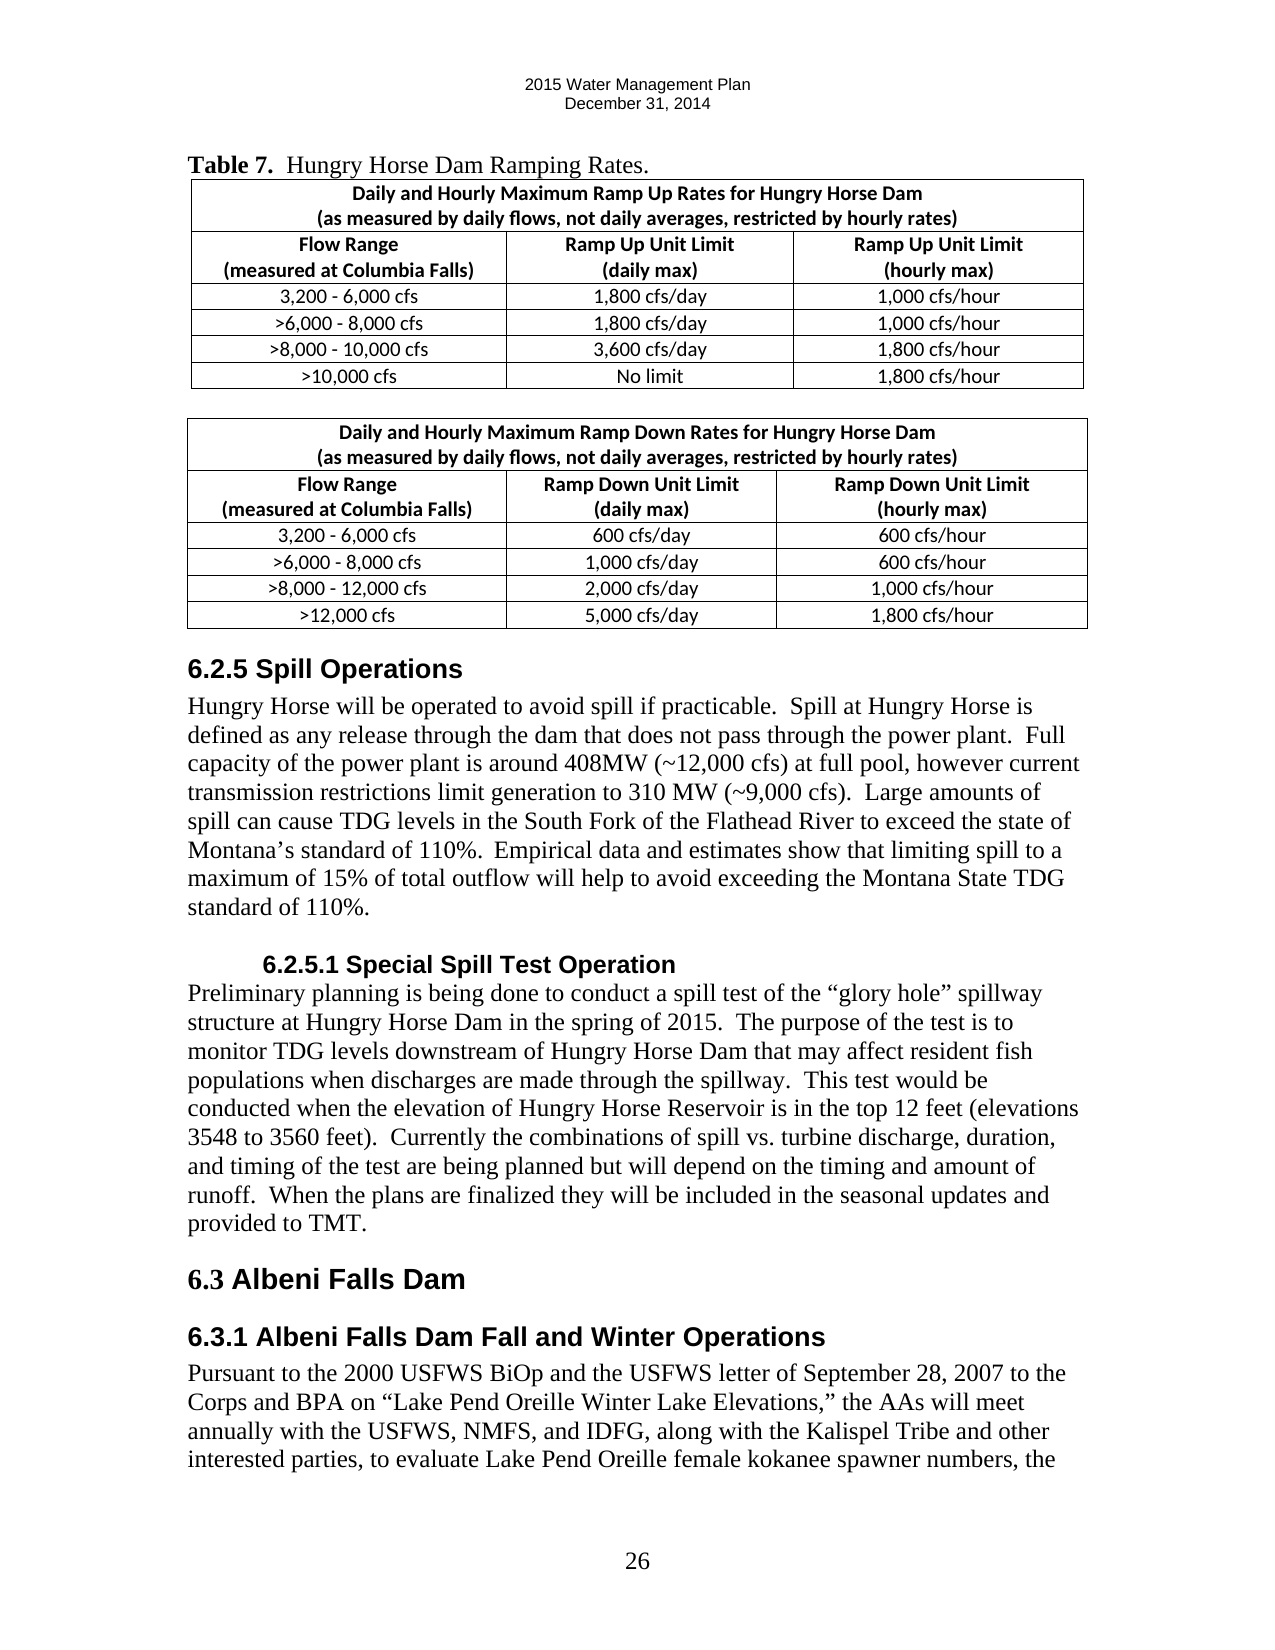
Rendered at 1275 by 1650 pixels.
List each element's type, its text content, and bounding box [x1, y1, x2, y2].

table_cell 2,000 cfs/day [507, 576, 776, 601]
table_cell Flow Range (measured at Columbia Falls) [192, 232, 506, 282]
table_cell No limit [507, 363, 793, 388]
table_cell Ramp Up Unit Limit (daily max) [507, 232, 793, 282]
table_cell >12,000 cfs [188, 602, 506, 627]
table_cell 1,000 cfs/hour [777, 576, 1087, 601]
table_cell 3,200 - 6,000 cfs [192, 284, 506, 309]
table_cell 1,800 cfs/hour [794, 336, 1083, 362]
text Preliminary planning is being done to conduct a spill test of the “glory hole” spillway structure at Hungry Horse Dam in the spring of 2015. The purpose of the test is to monitor TDG levels downstream of Hungry Horse Dam that may affect resident fish populations when discharges are made through the spillway. This test would be conducted when the elevation of Hungry Horse Reservoir is in the top 12 feet (elevations 3548 to 3560 feet). Currently the combinations of spill vs. turbine discharge, duration, and timing of the test are being planned but will depend on the timing and amount of runoff. When the plans are finalized they will be included in the seasonal updates and provided to TMT. [187, 978, 1087, 1237]
table_cell Ramp Down Unit Limit (hourly max) [777, 471, 1087, 522]
table_cell 1,800 cfs/day [507, 310, 793, 335]
table_cell Ramp Up Unit Limit (hourly max) [794, 232, 1083, 282]
table_cell 1,800 cfs/hour [777, 602, 1087, 627]
table_cell 600 cfs/day [507, 523, 776, 548]
table_cell 600 cfs/hour [777, 549, 1087, 574]
text 6.2.5.1 Special Spill Test Operation [187, 950, 1087, 978]
table_header Daily and Hourly Maximum Ramp Up Rates for Hungry Horse Dam (as measured by daily flows, not daily averages, restricted by hourly rates) [192, 180, 1083, 231]
table_cell 1,000 cfs/hour [794, 284, 1083, 309]
table_cell 5,000 cfs/day [507, 602, 776, 627]
table_cell >8,000 - 12,000 cfs [188, 576, 506, 601]
subtitle Spill Operations [187, 653, 1087, 685]
table_cell 1,000 cfs/hour [794, 310, 1083, 335]
table_cell Ramp Down Unit Limit (daily max) [507, 471, 776, 522]
table_cell 600 cfs/hour [777, 523, 1087, 548]
text Hungry Horse will be operated to avoid spill if practicable. Spill at Hungry Horse is defined as any release through the dam that does not pass through the power plant. Full capacity of the power plant is around 408MW (~12,000 cfs) at full pool, however current transmission restrictions limit generation to 310 MW (~9,000 cfs). Large amounts of spill can cause TDG levels in the South Fork of the Flathead River to exceed the state of Montana’s standard of 110%. Empirical data and estimates show that limiting spill to a maximum of 15% of total outflow will help to avoid exceeding the Montana State TDG standard of 110%. [187, 691, 1087, 921]
table_cell 3,600 cfs/day [507, 336, 793, 362]
table_cell 3,200 - 6,000 cfs [188, 523, 506, 548]
table_cell 1,000 cfs/day [507, 549, 776, 574]
subtitle Albeni Falls Dam Fall and Winter Operations [187, 1321, 1087, 1352]
table_cell >6,000 - 8,000 cfs [192, 310, 506, 335]
table_cell 1,800 cfs/day [507, 284, 793, 309]
table_cell >6,000 - 8,000 cfs [188, 549, 506, 574]
table_cell 1,800 cfs/hour [794, 363, 1083, 388]
table_header Daily and Hourly Maximum Ramp Down Rates for Hungry Horse Dam (as measured by daily flows, not daily averages, restricted by hourly rates) [188, 419, 1087, 470]
table_cell Flow Range (measured at Columbia Falls) [188, 471, 506, 522]
subtitle Albeni Falls Dam [187, 1262, 1087, 1296]
table_cell >8,000 - 10,000 cfs [192, 336, 506, 362]
text Table 7. Hungry Horse Dam Ramping Rates. [187, 150, 1087, 179]
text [187, 1358, 1087, 1473]
table_cell >10,000 cfs [192, 363, 506, 388]
